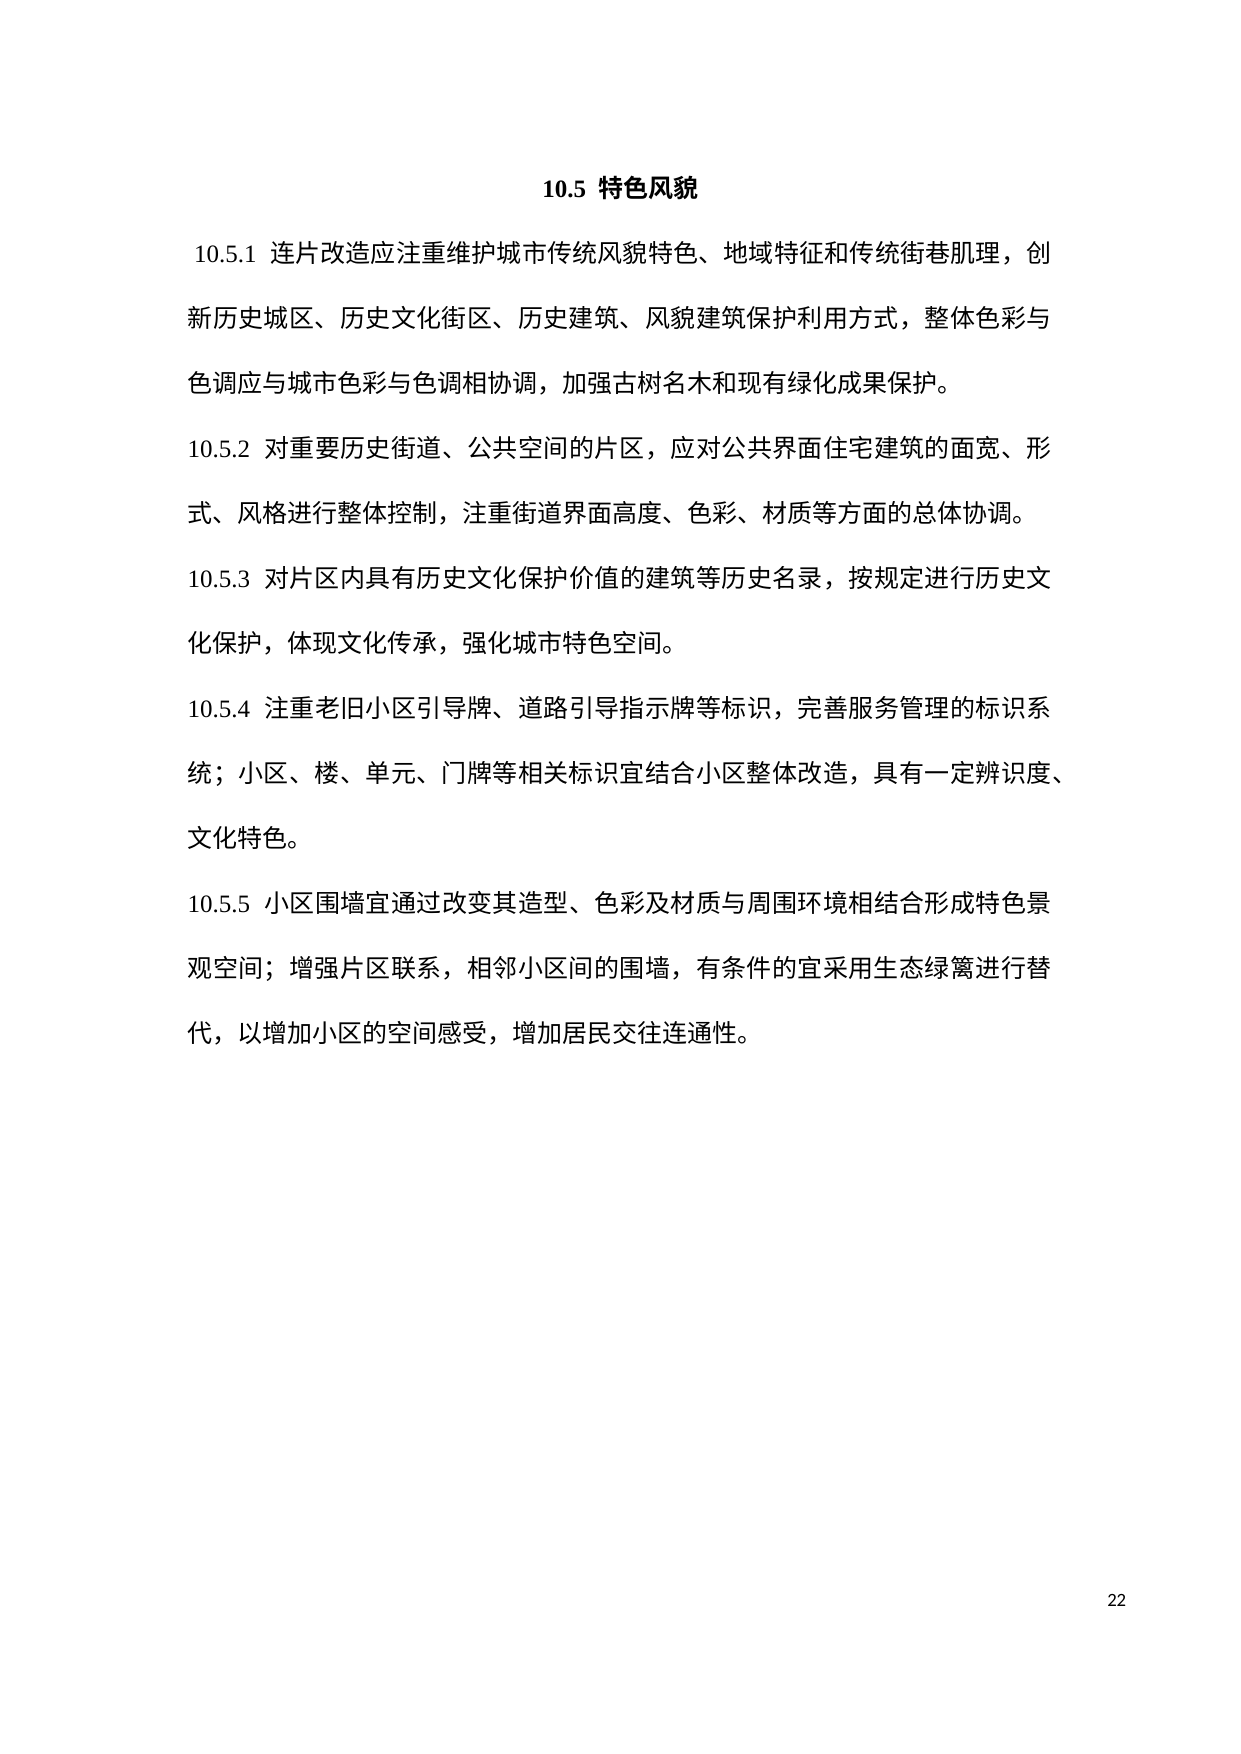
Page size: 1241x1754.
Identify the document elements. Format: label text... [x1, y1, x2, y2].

text 10.5.2 对重要历史街道、公共空间的片区，应对公共界面住宅建筑的面宽、形式、风格进行整体控制，注重街道界面高度、色彩、材质等方面的总体协调。 [187, 414, 1053, 544]
text 10.5.3 对片区内具有历史文化保护价值的建筑等历史名录，按规定进行历史文化保护，体现文化传承，强化城市特色空间。 [187, 544, 1053, 674]
text 10.5.5 小区围墙宜通过改变其造型、色彩及材质与周围环境相结合形成特色景观空间；增强片区联系，相邻小区间的围墙，有条件的宜采用生态绿篱进行替代，以增加小区的空间感受，增加居民交往连通性。 [187, 869, 1053, 1064]
text 10.5.1 连片改造应注重维护城市传统风貌特色、地域特征和传统街巷肌理，创新历史城区、历史文化街区、历史建筑、风貌建筑保护利用方式，整体色彩与色调应与城市色彩与色调相协调，加强古树名木和现有绿化成果保护。 [187, 219, 1053, 414]
subtitle 10.5 特色风貌 [187, 154, 1053, 219]
text 10.5.4 注重老旧小区引导牌、道路引导指示牌等标识，完善服务管理的标识系统；小区、楼、单元、门牌等相关标识宜结合小区整体改造，具有一定辨识度、文化特色。 [187, 674, 1053, 869]
